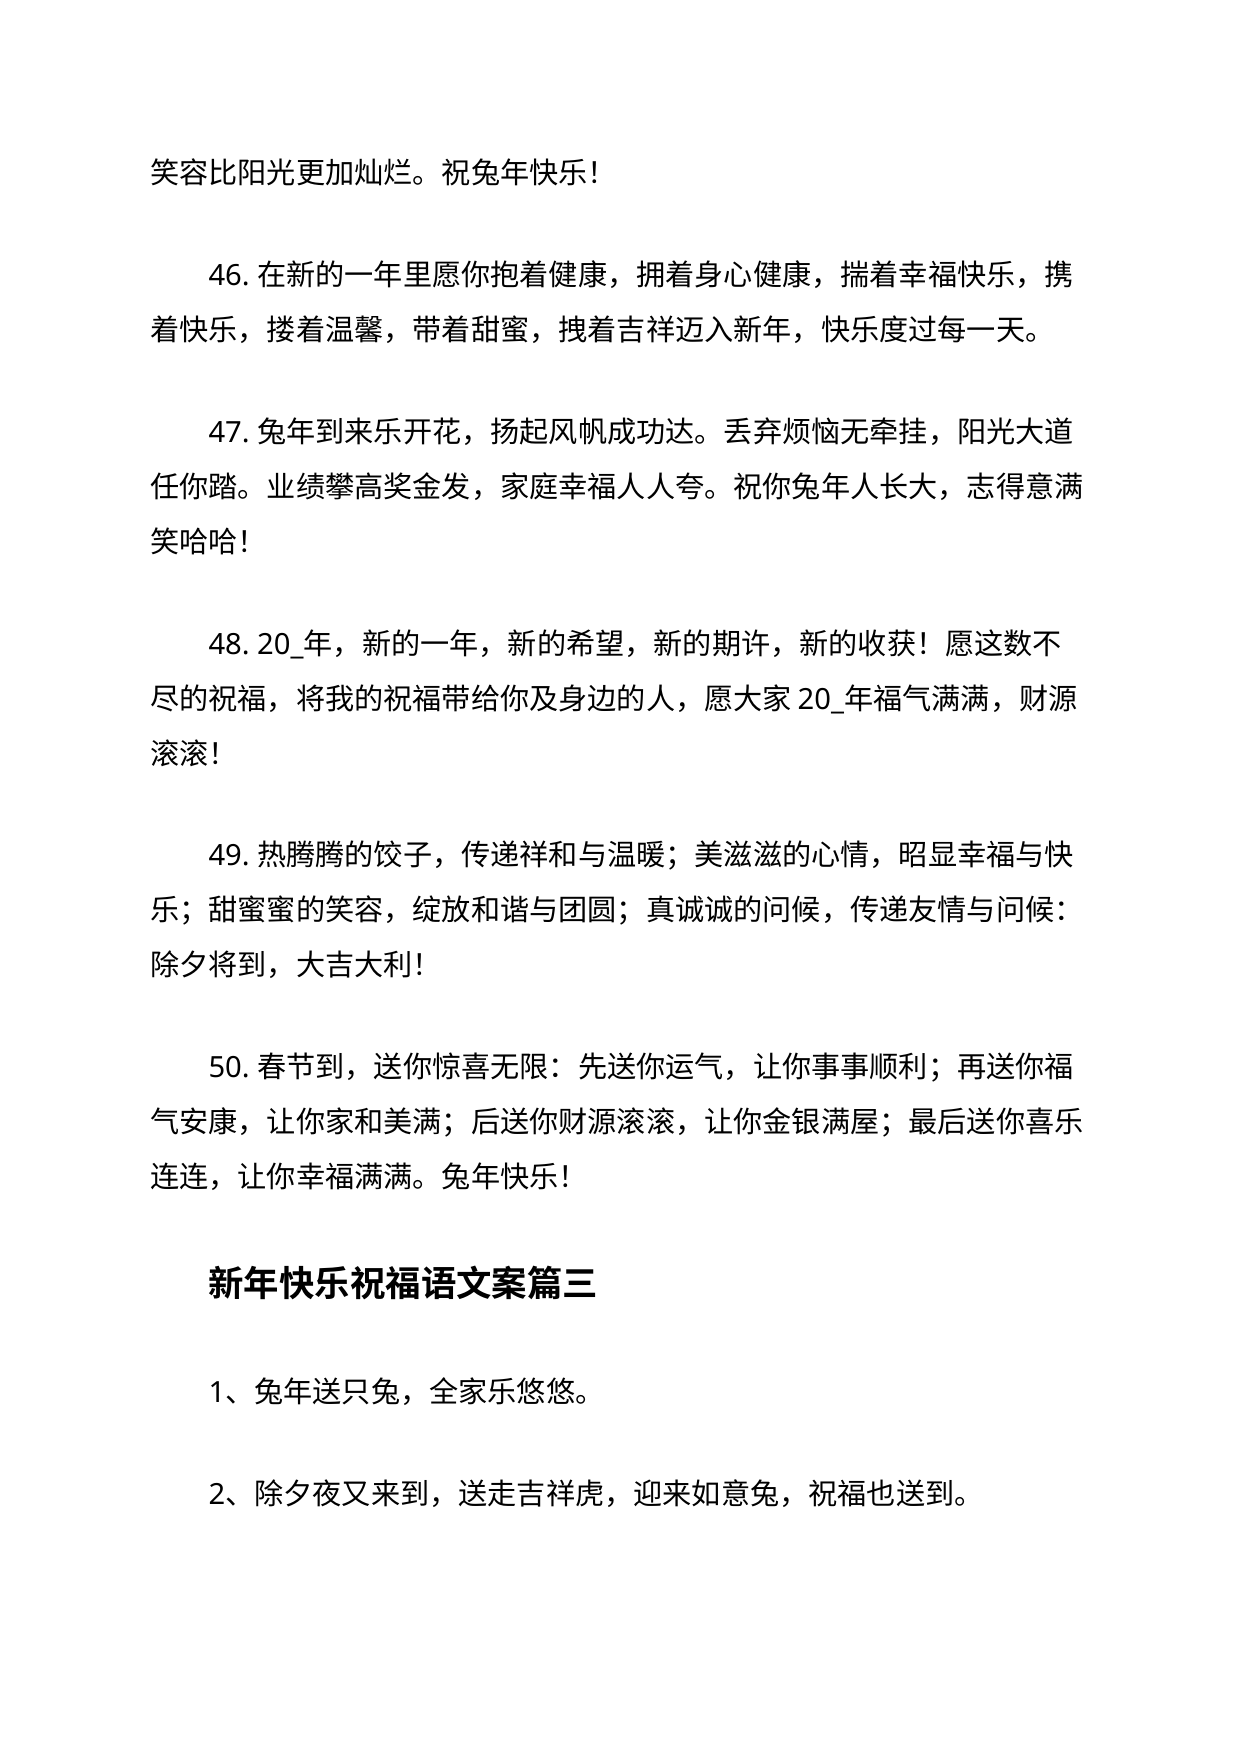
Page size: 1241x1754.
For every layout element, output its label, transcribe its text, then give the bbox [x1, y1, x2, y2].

text 46. 在新的一年里愿你抱着健康，拥着身心健康，揣着幸福快乐，携着快乐，搂着温馨，带着甜蜜，拽着吉祥迈入新年，快乐度过每一天。 [150, 252, 1090, 349]
text 48. 20_年，新的一年，新的希望，新的期许，新的收获！愿这数不尽的祝福，将我的祝福带给你及身边的人，愿大家20_年福气满满，财源滚滚！ [150, 620, 1090, 772]
text 新年快乐祝福语文案篇三 [150, 1255, 1090, 1307]
text 1、兔年送只兔，全家乐悠悠。 [150, 1369, 1090, 1411]
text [150, 150, 1090, 192]
text 2、除夕夜又来到，送走吉祥虎，迎来如意兔，祝福也送到。 [150, 1471, 1090, 1513]
text 50. 春节到，送你惊喜无限：先送你运气，让你事事顺利；再送你福气安康，让你家和美满；后送你财源滚滚，让你金银满屋；最后送你喜乐连连，让你幸福满满。兔年快乐！ [150, 1044, 1090, 1196]
text 49. 热腾腾的饺子，传递祥和与温暖；美滋滋的心情，昭显幸福与快乐；甜蜜蜜的笑容，绽放和谐与团圆；真诚诚的问候，传递友情与问候：除夕将到，大吉大利！ [150, 832, 1090, 984]
text 47. 兔年到来乐开花，扬起风帆成功达。丢弃烦恼无牵挂，阳光大道任你踏。业绩攀高奖金发，家庭幸福人人夸。祝你兔年人长大，志得意满笑哈哈！ [150, 408, 1090, 561]
